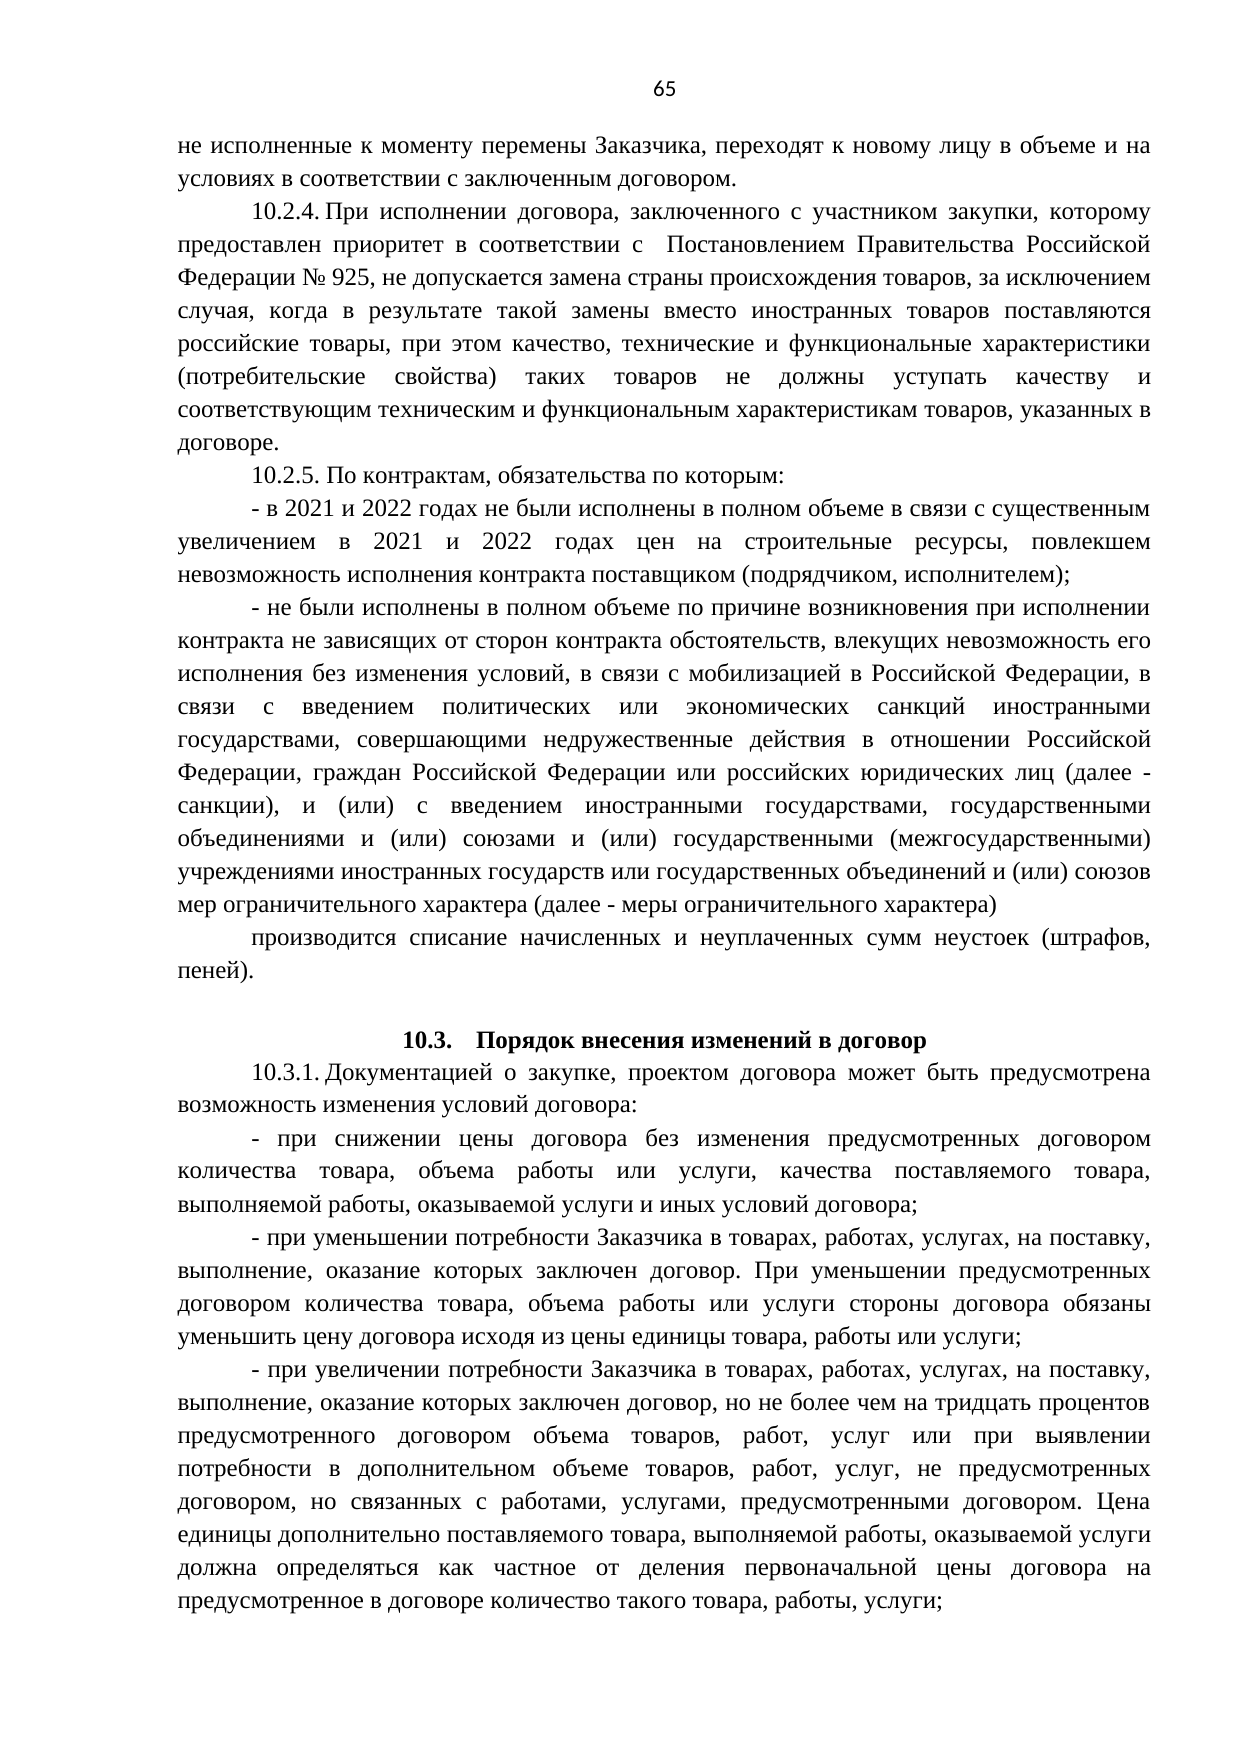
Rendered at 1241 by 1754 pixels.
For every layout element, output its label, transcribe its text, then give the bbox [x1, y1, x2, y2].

text 10.2.4. При исполнении договора, заключенного с участником закупки, которому предоставлен приоритет в соответствии с Постановлением Правительства Российской Федерации № 925, не допускается замена страны происхождения товаров, за исключением случая, когда в результате такой замены вместо иностранных товаров поставляются российские товары, при этом качество, технические и функциональные характеристики (потребительские свойства) таких товаров не должны уступать качеству и соответствующим техническим и функциональным характеристикам товаров, указанных в договоре. [177, 196, 1152, 456]
list Порядок внесения изменений в договор [177, 1026, 1152, 1054]
text - при уменьшении потребности Заказчика в товарах, работах, услугах, на поставку, выполнение, оказание которых заключен договор. При уменьшении предусмотренных договором количества товара, объема работы или услуги стороны договора обязаны уменьшить цену договора исходя из цены единицы товара, работы или услуги; [177, 1222, 1152, 1349]
text производится списание начисленных и неуплаченных сумм неустоек (штрафов, пеней). [177, 922, 1152, 984]
text 10.3.1. Документацией о закупке, проектом договора может быть предусмотрена возможность изменения условий договора: [177, 1057, 1152, 1118]
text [177, 130, 1152, 192]
text - при снижении цены договора без изменения предусмотренных договором количества товара, объема работы или услуги, качества поставляемого товара, выполняемой работы, оказываемой услуги и иных условий договора; [177, 1123, 1152, 1217]
text 10.2.5. По контрактам, обязательства по которым: [177, 460, 1152, 489]
text - в 2021 и 2022 годах не были исполнены в полном объеме в связи с существенным увеличением в 2021 и 2022 годах цен на строительные ресурсы, повлекшем невозможность исполнения контракта поставщиком (подрядчиком, исполнителем); [177, 493, 1152, 588]
text - при увеличении потребности Заказчика в товарах, работах, услугах, на поставку, выполнение, оказание которых заключен договор, но не более чем на тридцать процентов предусмотренного договором объема товаров, работ, услуг или при выявлении потребности в дополнительном объеме товаров, работ, услуг, не предусмотренных договором, но связанных с работами, услугами, предусмотренными договором. Цена единицы дополнительно поставляемого товара, выполняемой работы, оказываемой услуги должна определяться как частное от деления первоначальной цены договора на предусмотренное в договоре количество такого товара, работы, услуги; [177, 1354, 1152, 1614]
text - не были исполнены в полном объеме по причине возникновения при исполнении контракта не зависящих от сторон контракта обстоятельств, влекущих невозможность его исполнения без изменения условий, в связи с мобилизацией в Российской Федерации, в связи с введением политических или экономических санкций иностранными государствами, совершающими недружественные действия в отношении Российской Федерации, граждан Российской Федерации или российских юридических лиц (далее - санкции), и (или) с введением иностранными государствами, государственными объединениями и (или) союзами и (или) государственными (межгосударственными) учреждениями иностранных государств или государственных объединений и (или) союзов мер ограничительного характера (далее - меры ограничительного характера) [177, 592, 1152, 918]
